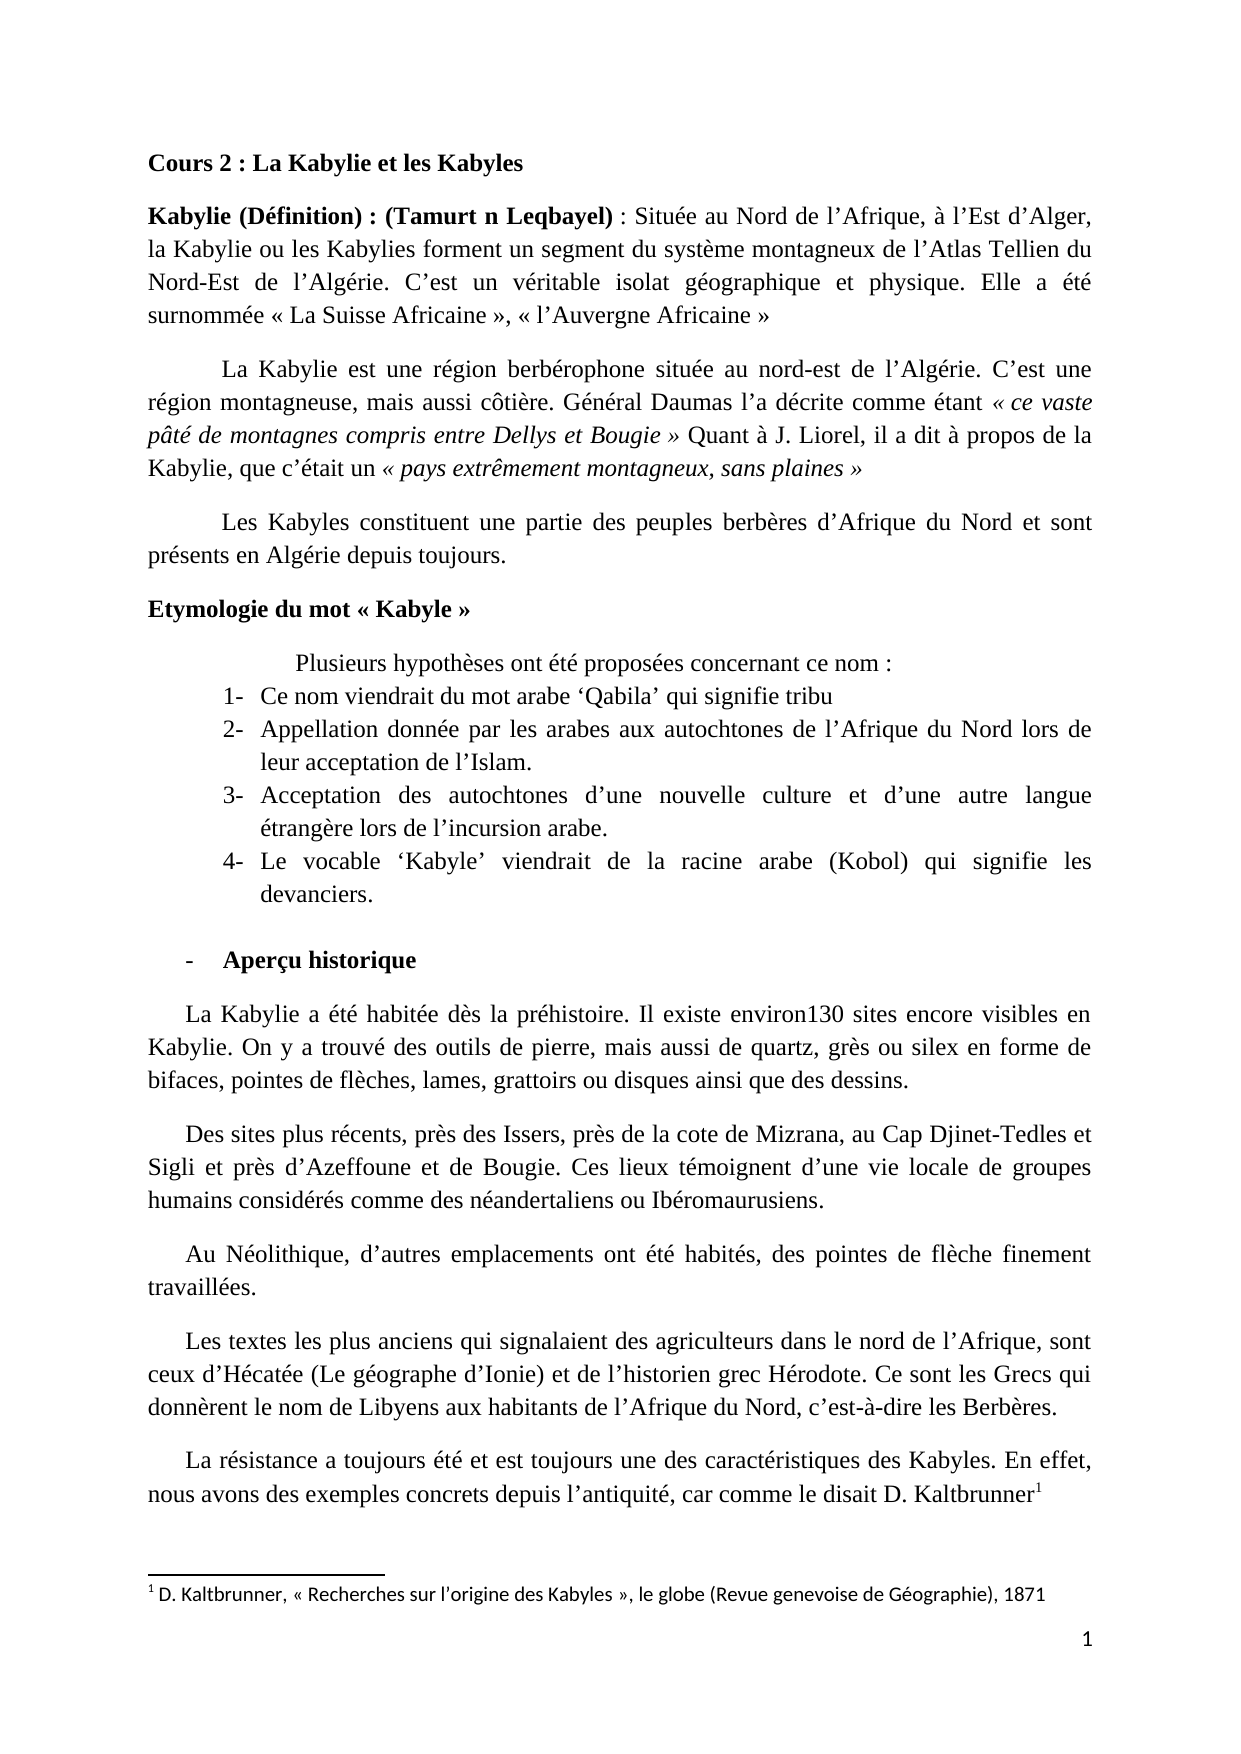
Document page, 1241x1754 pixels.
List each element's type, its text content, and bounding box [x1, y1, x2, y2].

text Kabylie (Définition) : (Tamurt n Leqbayel) : Située au Nord de l’Afrique, à l’Est d’Alger, la Kabylie ou les Kabylies forment un segment du système montagneux de l’Atlas Tellien du Nord-Est de l’Algérie. C’est un véritable isolat géographique et physique. Elle a été surnommée « La Suisse Africaine », « l’Auvergne Africaine » [148, 201, 1093, 329]
text La résistance a toujours été et est toujours une des caractéristiques des Kabyles. En effet, nous avons des exemples concrets depuis l’antiquité, car comme le disait D. Kaltbrunner [148, 1446, 1093, 1507]
text Des sites plus récents, près des Issers, près de la cote de Mizrana, au Cap Djinet-Tedles et Sigli et près d’Azeffoune et de Bougie. Ces lieux témoignent d’une vie locale de groupes humains considérés comme des néandertaliens ou Ibéromaurusiens. [148, 1119, 1093, 1214]
text Les Kabyles constituent une partie des peuples berbères d’Afrique du Nord et sont présents en Algérie depuis toujours. [148, 507, 1093, 569]
list Acceptation des autochtones d’une nouvelle culture et d’une autre langue étrangère lors de l’incursion arabe. [223, 780, 1093, 842]
list Plusieurs hypothèses ont été proposées concernant ce nom : [223, 648, 1093, 677]
text Au Néolithique, d’autres emplacements ont été habités, des pointes de flèche finement travaillées. [148, 1239, 1093, 1301]
text Cours 2 : La Kabylie et les Kabyles [148, 148, 1093, 176]
text La Kabylie a été habitée dès la préhistoire. Il existe environ130 sites encore visibles en Kabylie. On y a trouvé des outils de pierre, mais aussi de quartz, grès ou silex en forme de bifaces, pointes de flèches, lames, grattoirs ou disques ainsi que des dessins. [148, 999, 1093, 1094]
list Appellation donnée par les arabes aux autochtones de l’Afrique du Nord lors de leur acceptation de l’Islam. [223, 714, 1093, 776]
list Aperçu historique [185, 945, 1093, 974]
list Le vocable ‘Kabyle’ viendrait de la racine arabe (Kobol) qui signifie les devanciers. [223, 846, 1093, 908]
text Etymologie du mot « Kabyle » [148, 594, 1093, 623]
list Ce nom viendrait du mot arabe ‘Qabila’ qui signifie tribu [223, 681, 1093, 710]
text Les textes les plus anciens qui signalaient des agriculteurs dans le nord de l’Afrique, sont ceux d’Hécatée (Le géographe d’Ionie) et de l’historien grec Hérodote. Ce sont les Grecs qui donnèrent le nom de Libyens aux habitants de l’Afrique du Nord, c’est-à-dire les Berbères. [148, 1326, 1093, 1421]
text La Kabylie est une région berbérophone située au nord-est de l’Algérie. C’est une région montagneuse, mais aussi côtière. Général Daumas l’a décrite comme étant « ce vaste pâté de montagnes compris entre Dellys et Bougie » Quant à J. Liorel, il a dit à propos de la Kabylie, que c’était un « pays extrêmement montagneux, sans plaines » [148, 354, 1093, 482]
